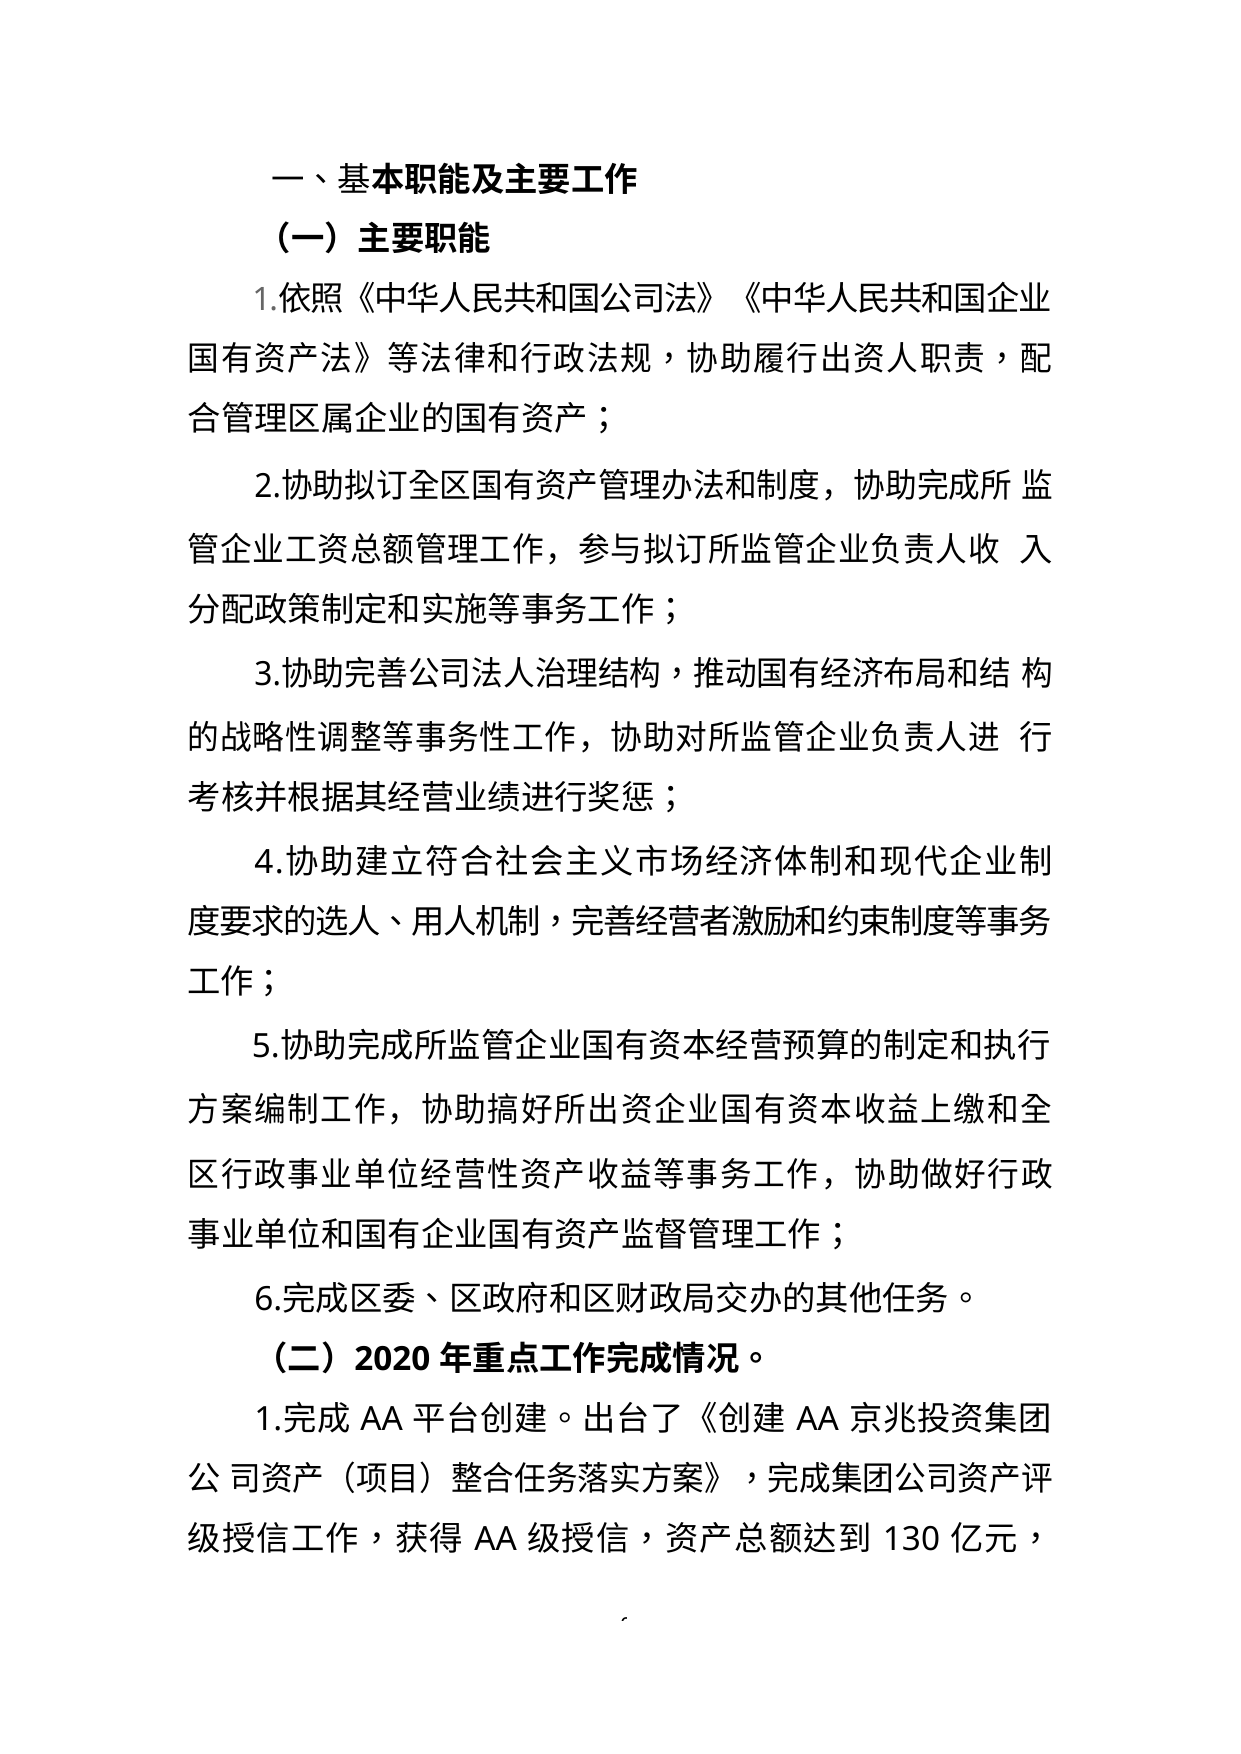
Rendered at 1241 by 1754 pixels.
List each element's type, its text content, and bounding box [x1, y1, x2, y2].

text 5.协助完成所监管企业国有资本经营预算的制定和执行 方案编制工作，协助搞好所出资企业国有资本收益上缴和全 区行政事业单位经营性资产收益等事务工作，协助做好行政 事业单位和国有企业国有资产监督管理工作； [187, 1022, 1053, 1256]
text 一、基本职能及主要工作 [271, 158, 1065, 200]
text （二）2020 年重点工作完成情况。 [254, 1334, 1065, 1380]
text 4.协助建立符合社会主义市场经济体制和现代企业制 度要求的选人、用人机制，完善经营者激励和约束制度等事务 工作； [187, 838, 1054, 1004]
text 1.依照《中华人民共和国公司法》《中华人民共和国企业 国有资产法》等法律和行政法规，协助履行出资人职责，配 合管理区属企业的国有资产； [187, 274, 1053, 440]
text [187, 1394, 1053, 1561]
text （一）主要职能 [257, 214, 1065, 260]
text 6.完成区委、区政府和区财政局交办的其他任务。 [254, 1274, 1065, 1320]
text 2.协助拟订全区国有资产管理办法和制度，协助完成所 监管企业工资总额管理工作，参与拟订所监管企业负责人收 入分配政策制定和实施等事务工作； [187, 458, 1053, 631]
text 3.协助完善公司法人治理结构，推动国有经济布局和结 构的战略性调整等事务性工作，协助对所监管企业负责人进 行考核并根据其经营业绩进行奖惩； [187, 649, 1053, 819]
